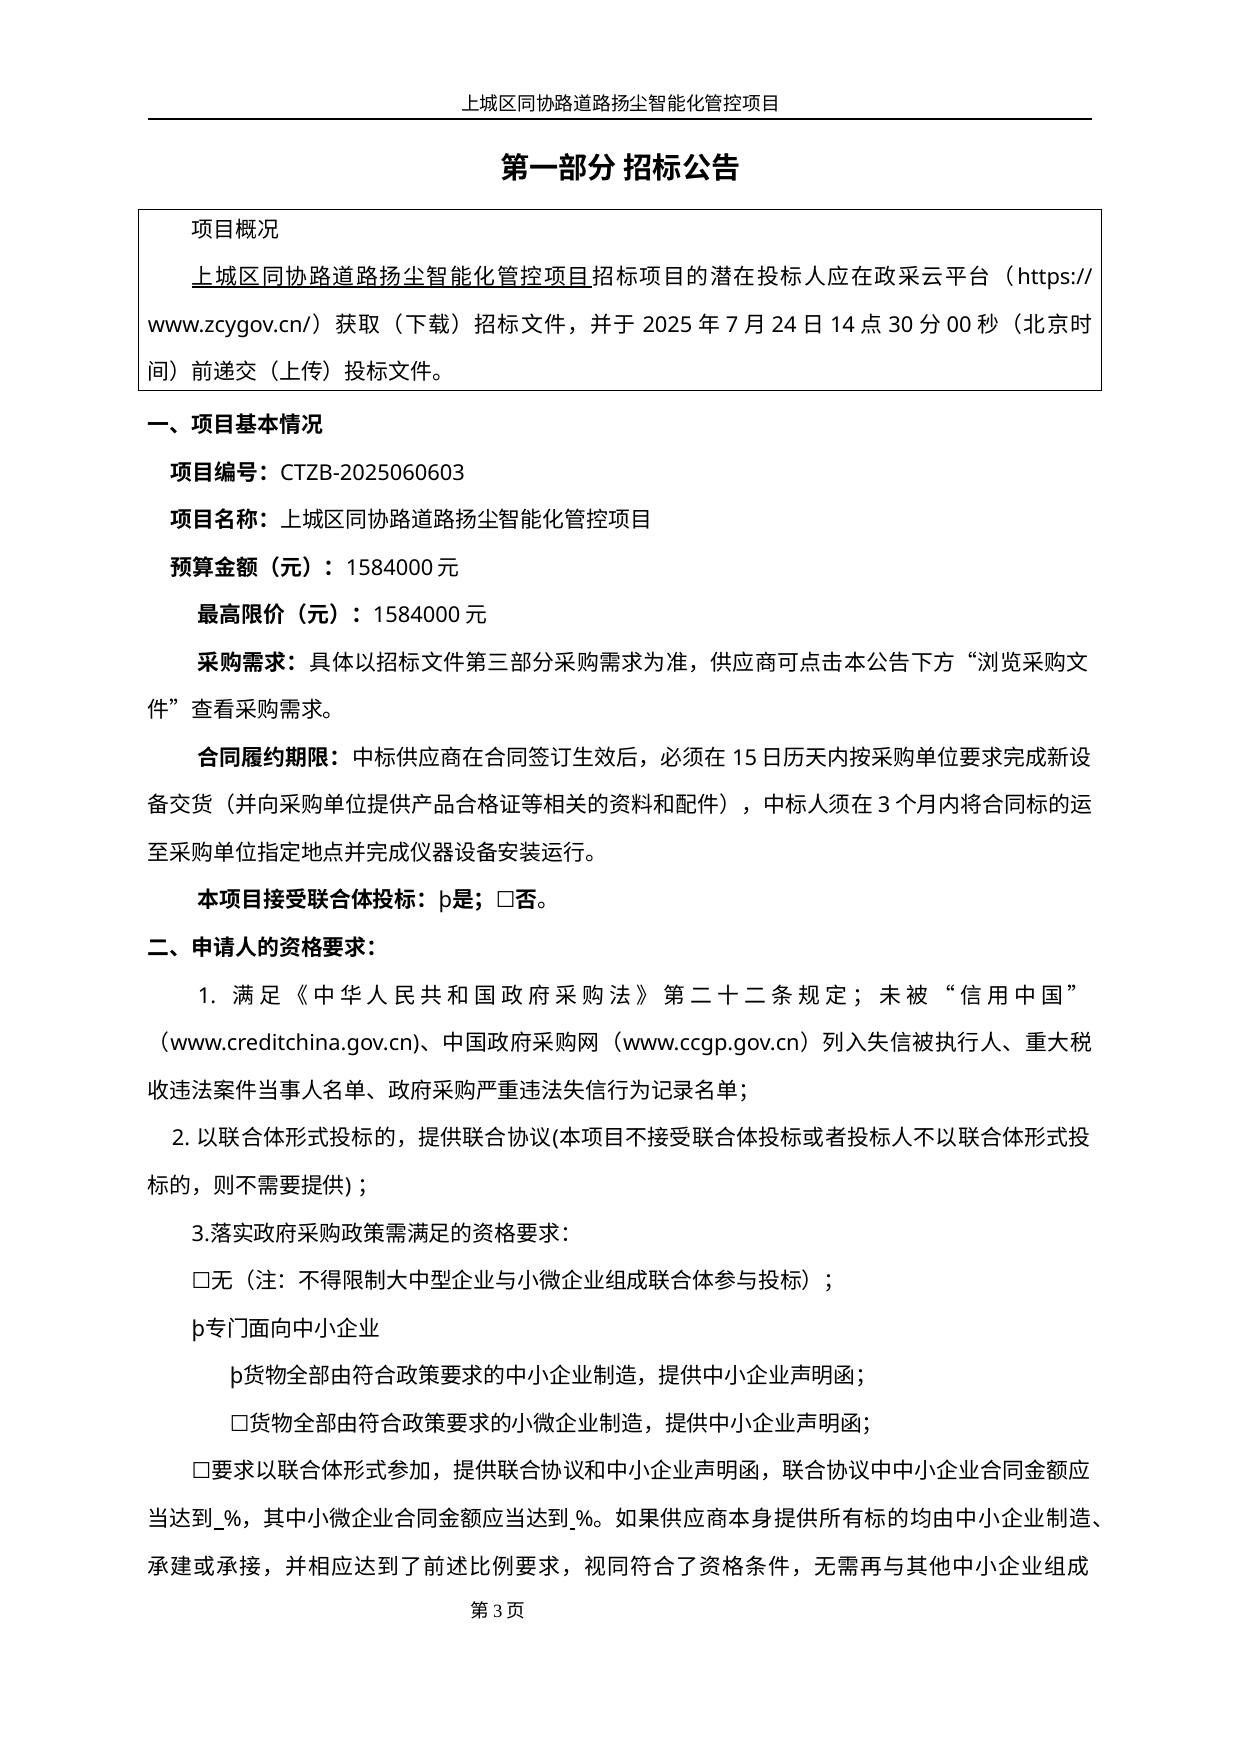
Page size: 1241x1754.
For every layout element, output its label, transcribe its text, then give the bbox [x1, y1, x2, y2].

text 3.落实政府采购政策需满足的资格要求： [148, 1216, 1092, 1247]
text 一、项目基本情况 [148, 407, 1092, 439]
text 项目概况 [139, 210, 1101, 243]
text 最高限价（元）：1584000元 [148, 597, 1092, 629]
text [148, 1453, 1092, 1580]
text 1. 满足《中华人民共和国政府采购法》第二十二条规定；未被“信用中国”（www.creditchina.gov.cn)、中国政府采购网（www.ccgp.gov.cn）列入失信被执行人、重大税收违法案件当事人名单、政府采购严重违法失信行为记录名单； [148, 978, 1092, 1104]
text 无（注：不得限制大中型企业与小微企业组成联合体参与投标）； [148, 1263, 1092, 1295]
text 预算金额（元）：1584000元 [148, 549, 1092, 581]
text 货物全部由符合政策要求的中小企业制造，提供中小企业声明函； [148, 1358, 1092, 1390]
text 第一部分 招标公告 [148, 145, 1092, 187]
text 项目名称：上城区同协路道路扬尘智能化管控项目 [148, 502, 1092, 534]
text 本项目接受联合体投标：是；否。 [148, 882, 1092, 914]
text 项目编号：CTZB-2025060603 [148, 454, 1092, 486]
text 合同履约期限：中标供应商在合同签订生效后，必须在15日历天内按采购单位要求完成新设备交货（并向采购单位提供产品合格证等相关的资料和配件），中标人须在3个月内将合同标的运至采购单位指定地点并完成仪器设备安装运行。 [148, 740, 1092, 867]
text 上城区同协路道路扬尘智能化管控项目招标项目的潜在投标人应在政采云平台（https://www.zcygov.cn/）获取（下载）招标文件，并于2025年7月24日14点30分00秒（北京时间）前递交（上传）投标文件。 [139, 256, 1101, 390]
text 货物全部由符合政策要求的小微企业制造，提供中小企业声明函； [148, 1406, 1092, 1438]
text 2. 以联合体形式投标的，提供联合协议(本项目不接受联合体投标或者投标人不以联合体形式投标的，则不需要提供) ； [148, 1120, 1092, 1200]
text 专门面向中小企业 [148, 1311, 1092, 1342]
text 二、申请人的资格要求： [148, 930, 1092, 962]
text 采购需求：具体以招标文件第三部分采购需求为准，供应商可点击本公告下方“浏览采购文件”查看采购需求。 [148, 645, 1092, 724]
